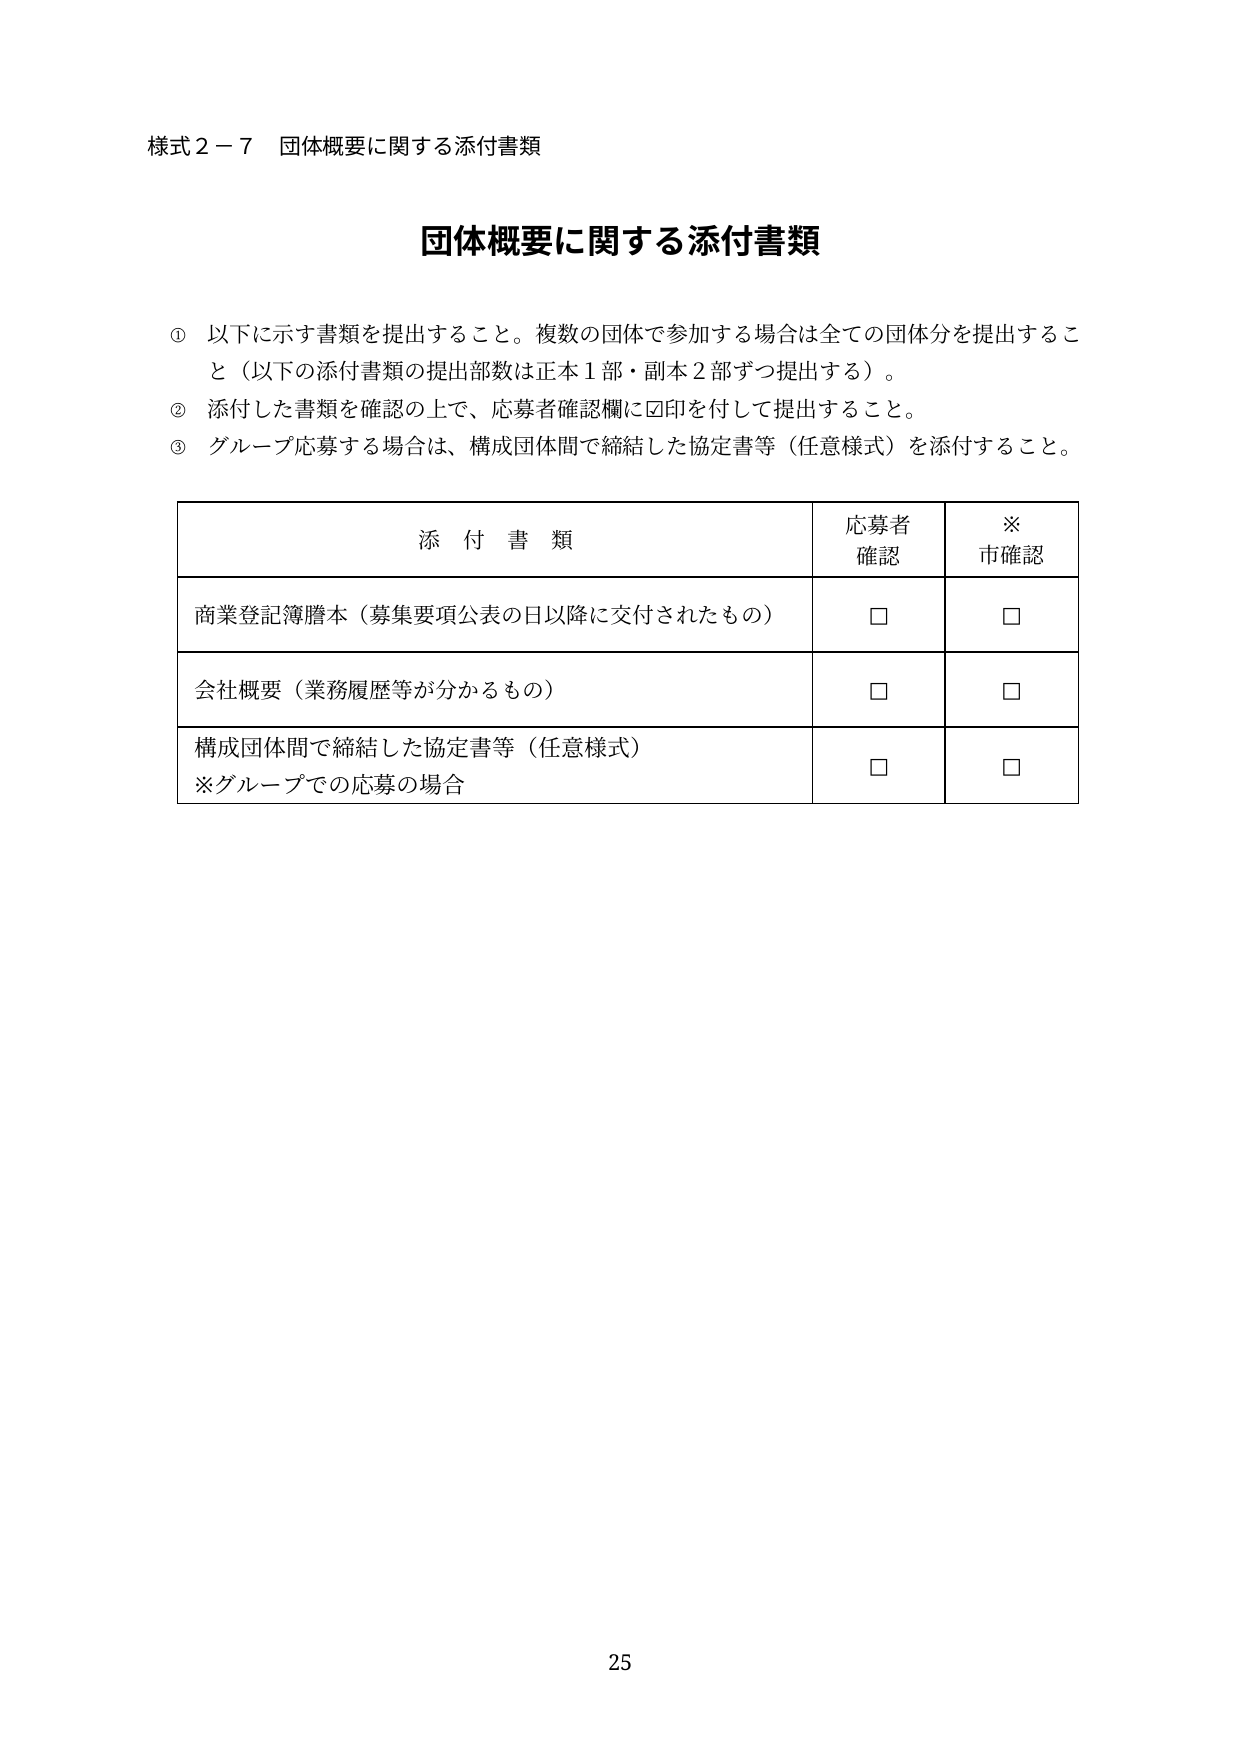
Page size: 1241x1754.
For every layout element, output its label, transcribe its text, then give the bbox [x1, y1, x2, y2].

table_header 応募者 確認 [813, 503, 944, 576]
table_cell 商業登記簿謄本（募集要項公表の日以降に交付されたもの） [178, 578, 812, 651]
table_cell 構成団体間で締結した協定書等（任意様式） ※グループでの応募の場合 [178, 728, 812, 802]
list グループ応募する場合は、構成団体間で締結した協定書等（任意様式）を添付すること。 [169, 426, 1092, 464]
list 以下に示す書類を提出すること。複数の団体で参加する場合は全ての団体分を提出すること（以下の添付書類の提出部数は正本１部・副本２部ずつ提出する）。 [169, 314, 1092, 389]
table_header 添 付 書 類 [178, 503, 812, 576]
table_cell □ [813, 578, 944, 651]
table_cell □ [813, 728, 944, 802]
table_cell □ [813, 653, 944, 726]
text 団体概要に関する添付書類 [148, 201, 1092, 276]
list 添付した書類を確認の上で、応募者確認欄に☑印を付して提出すること。 [169, 389, 1092, 426]
table_cell □ [946, 728, 1078, 802]
table_header ※ 市確認 [946, 503, 1078, 576]
table_cell □ [946, 578, 1078, 651]
subtitle 様式２－７ 団体概要に関する添付書類 [148, 126, 1092, 164]
table_cell □ [946, 653, 1078, 726]
table_cell 会社概要（業務履歴等が分かるもの） [178, 653, 812, 726]
